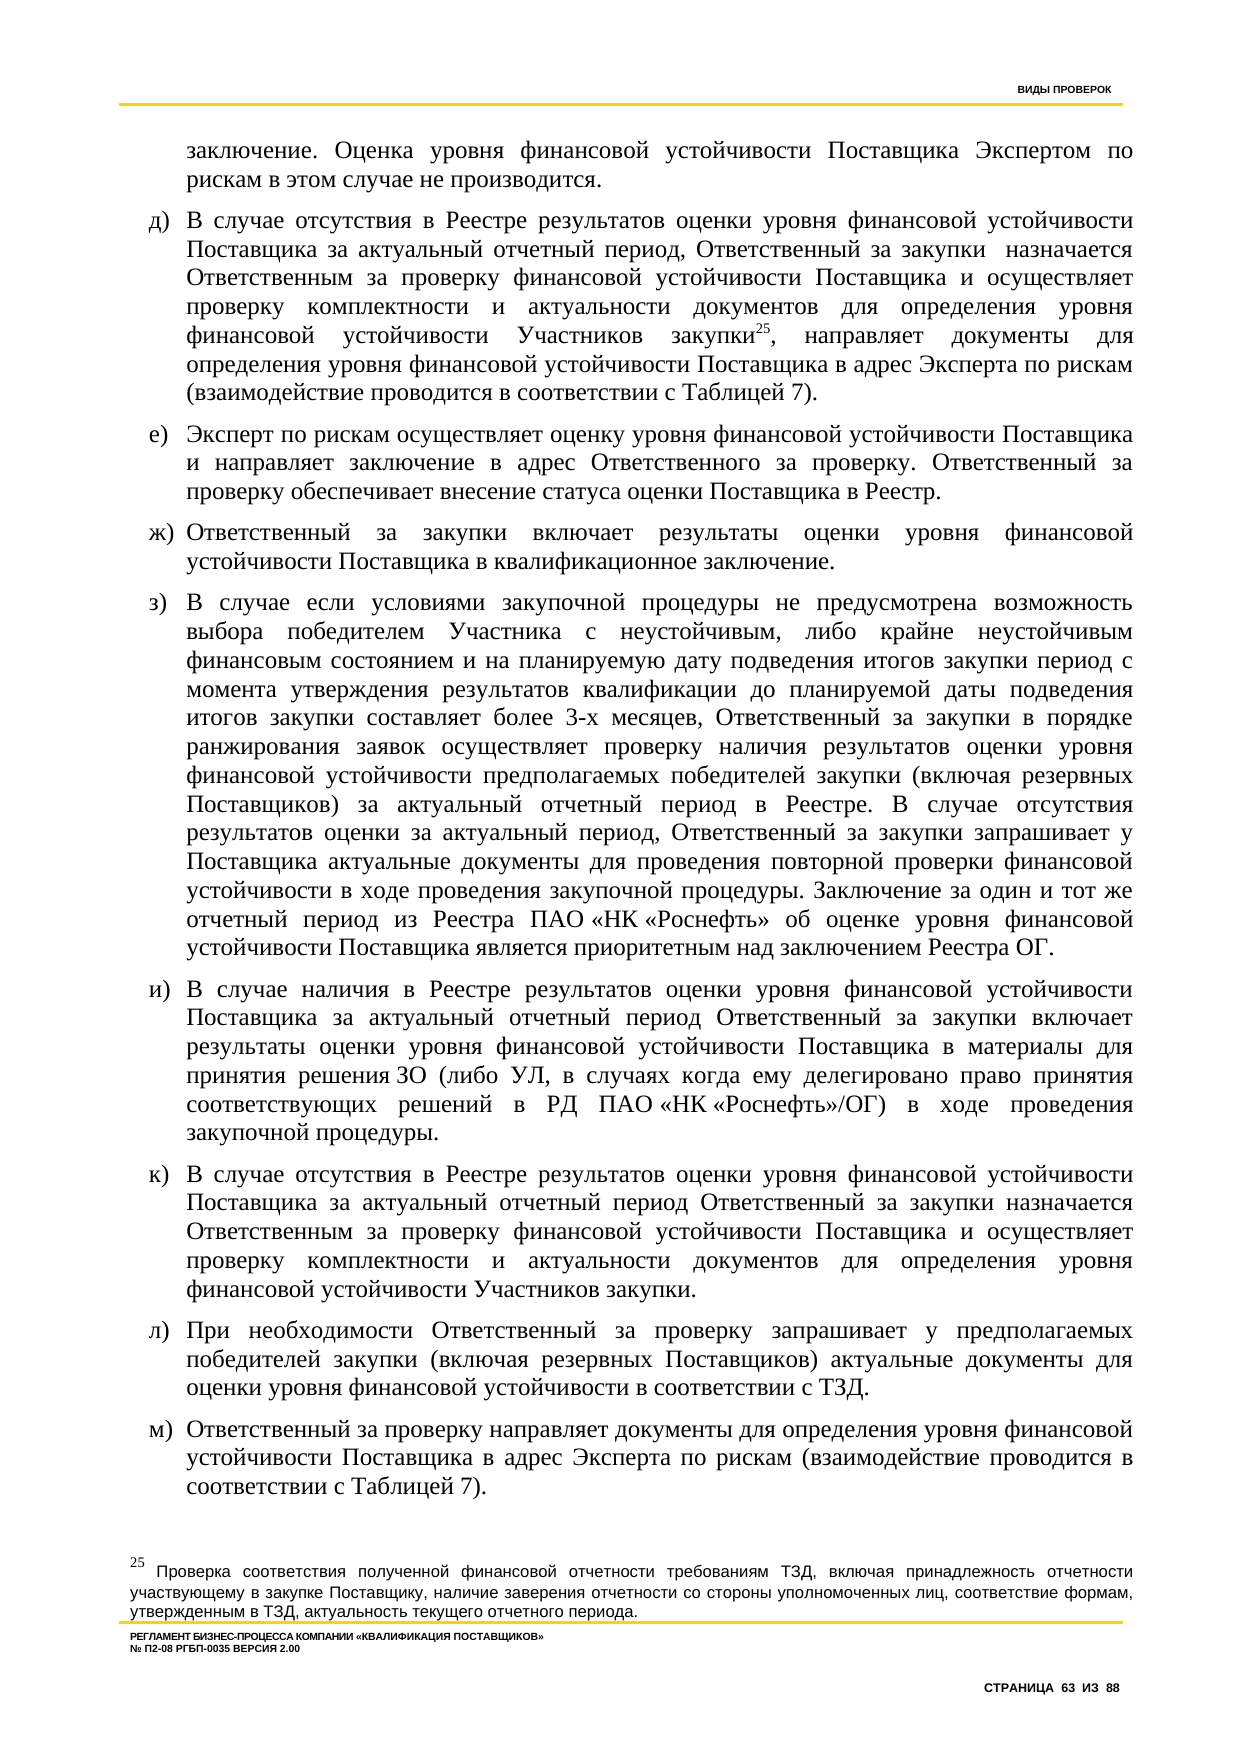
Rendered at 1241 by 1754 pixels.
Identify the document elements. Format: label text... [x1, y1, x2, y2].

list В случае если условиями закупочной процедуры не предусмотрена возможность выбора победителем Участника с неустойчивым, либо крайне неустойчивым финансовым состоянием и на планируемую дату подведения итогов закупки период с момента утверждения результатов квалификации до планируемой даты подведения итогов закупки составляет более 3-х месяцев, Ответственный за закупки в порядке ранжирования заявок осуществляет проверку наличия результатов оценки уровня финансовой устойчивости предполагаемых победителей закупки (включая резервных Поставщиков) за актуальный отчетный период в Реестре. В случае отсутствия результатов оценки за актуальный период, Ответственный за закупки запрашивает у Поставщика актуальные документы для проведения повторной проверки финансовой устойчивости в ходе проведения закупочной процедуры. Заключение за один и тот же отчетный период из Реестра ПАО «НК «Роснефть» об оценке уровня финансовой устойчивости Поставщика является приоритетным над заключением Реестра ОГ. [149, 587, 1134, 961]
list В случае наличия в Реестре результатов оценки уровня финансовой устойчивости Поставщика за актуальный отчетный период Ответственный за закупки включает результаты оценки уровня финансовой устойчивости Поставщика в материалы для принятия решения ЗО (либо УЛ, в случаях когда ему делегировано право принятия соответствующих решений в РД ПАО «НК «Роснефть»/ОГ) в ходе проведения закупочной процедуры. [149, 974, 1134, 1146]
list Ответственный за закупки включает результаты оценки уровня финансовой устойчивости Поставщика в квалификационное заключение. [149, 517, 1134, 575]
list При необходимости Ответственный за проверку запрашивает у предполагаемых победителей закупки (включая резервных Поставщиков) актуальные документы для оценки уровня финансовой устойчивости в соответствии с ТЗД. [149, 1315, 1134, 1401]
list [149, 135, 1134, 192]
list Эксперт по рискам осуществляет оценку уровня финансовой устойчивости Поставщика и направляет заключение в адрес Ответственного за проверку. Ответственный за проверку обеспечивает внесение статуса оценки Поставщика в Реестр. [149, 419, 1134, 505]
list В случае отсутствия в Реестре результатов оценки уровня финансовой устойчивости Поставщика за актуальный отчетный период Ответственный за закупки назначается Ответственным за проверку финансовой устойчивости Поставщика и осуществляет проверку комплектности и актуальности документов для определения уровня финансовой устойчивости Участников закупки. [149, 1159, 1134, 1302]
list Ответственный за проверку направляет документы для определения уровня финансовой устойчивости Поставщика в адрес Эксперта по рискам (взаимодействие проводится в соответствии с Таблицей 7). [149, 1414, 1134, 1500]
list В случае отсутствия в Реестре результатов оценки уровня финансовой устойчивости Поставщика за актуальный отчетный период, Ответственный за закупки назначается Ответственным за проверку финансовой устойчивости Поставщика и осуществляет проверку комплектности и актуальности документов для определения уровня финансовой устойчивости Участников закупки, направляет документы для определения уровня финансовой устойчивости Поставщика в адрес Эксперта по рискам (взаимодействие проводится в соответствии с Таблицей 7). [149, 205, 1134, 406]
